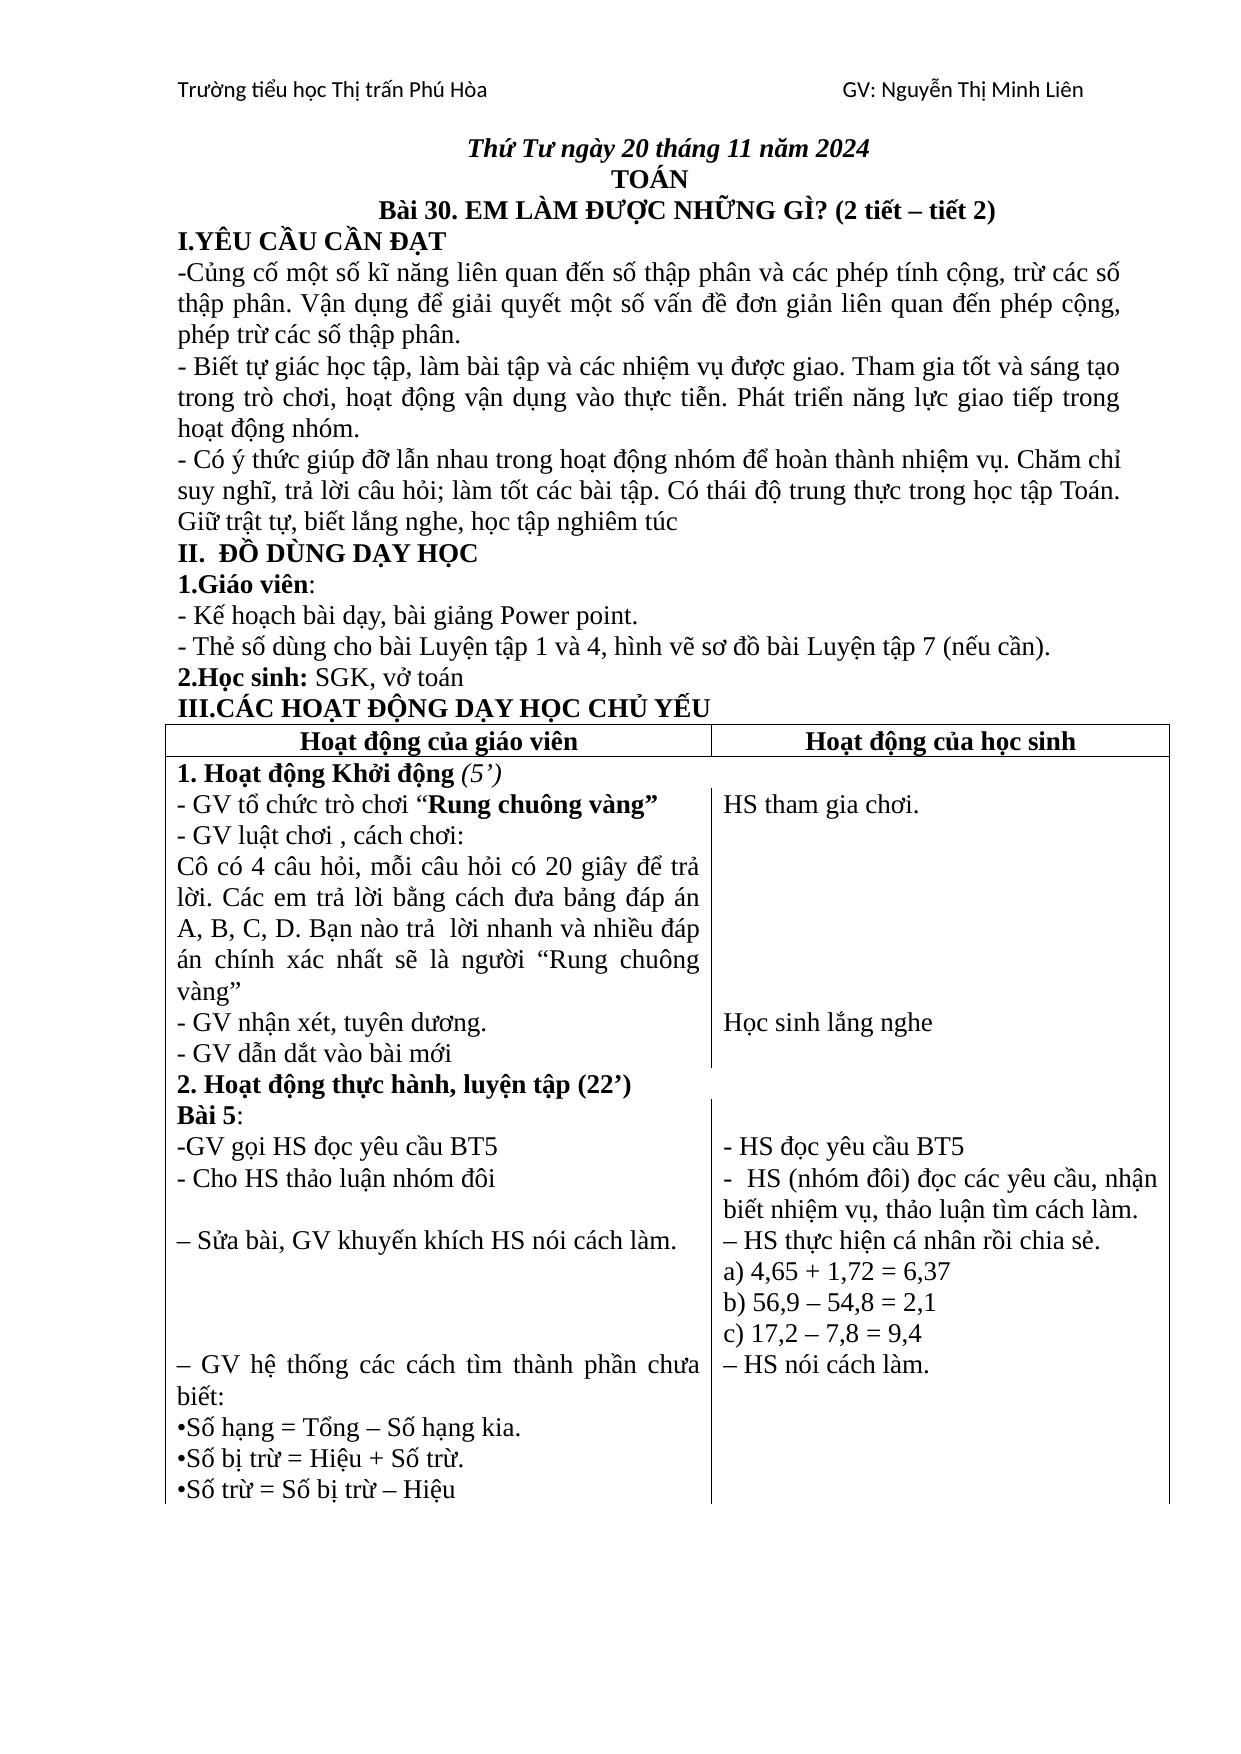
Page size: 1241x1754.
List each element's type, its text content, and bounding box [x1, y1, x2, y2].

text 1.Giáo viên: [177, 568, 1122, 599]
text 2.Học sinh: SGK, vở toán [177, 661, 1122, 692]
list Bài 30. EM LÀM ĐƯỢC NHỮNG GÌ? (2 tiết – tiết 2) [252, 194, 1122, 225]
list II. ĐỒ DÙNG DẠY HỌC [177, 537, 1122, 568]
text TOÁN [177, 163, 1122, 194]
text - Kế hoạch bài dạy, bài giảng Power point. [177, 599, 1122, 630]
list I.YÊU CẦU CẦN ĐẠT [177, 225, 1122, 256]
list - Biết tự giác học tập, làm bài tập và các nhiệm vụ được giao. Tham gia tốt và sáng tạo trong trò chơi, hoạt động vận dụng vào thực tiễn. Phát triển năng lực giao tiếp trong hoạt động nhóm. [177, 350, 1122, 443]
table_cell 2. Hoạt động thực hành, luyện tập (22’) [166, 1068, 1169, 1099]
table_header Hoạt động của học sinh [712, 725, 1169, 756]
table_cell 1. Hoạt động Khởi động (5’) [166, 757, 1169, 788]
table_cell Bài 5: -GV gọi HS đọc yêu cầu BT5 - Cho HS thảo luận nhóm đôi – Sửa bài, GV khuyến khích HS nói cách làm. – GV hệ thống các cách tìm thành phần chưa biết: •Số hạng = Tổng – Số hạng kia. •Số bị trừ = Hiệu + Số trừ. •Số trừ = Số bị trừ – Hiệu [166, 1099, 711, 1504]
text Thứ Tư ngày 20 tháng 11 năm 2024 [177, 132, 1122, 163]
list III.CÁC HOẠT ĐỘNG DẠY HỌC CHỦ YẾU [177, 692, 1122, 723]
list - Có ý thức giúp đỡ lẫn nhau trong hoạt động nhóm để hoàn thành nhiệm vụ. Chăm chỉ suy nghĩ, trả lời câu hỏi; làm tốt các bài tập. Có thái độ trung thực trong học tập Toán. Giữ trật tự, biết lắng nghe, học tập nghiêm túc [177, 443, 1122, 537]
table_cell HS tham gia chơi. Học sinh lắng nghe [712, 788, 1169, 1068]
table_cell - GV tổ chức trò chơi “Rung chuông vàng” - GV luật chơi , cách chơi: Cô có 4 câu hỏi, mỗi câu hỏi có 20 giây để trả lời. Các em trả lời bằng cách đưa bảng đáp án A, B, C, D. Bạn nào trả lời nhanh và nhiều đáp án chính xác nhất sẽ là người “Rung chuông vàng” - GV nhận xét, tuyên dương. - GV dẫn dắt vào bài mới [166, 788, 711, 1068]
text -Củng cố một số kĩ năng liên quan đến số thập phân và các phép tính cộng, trừ các số thập phân. Vận dụng để giải quyết một số vấn đề đơn giản liên quan đến phép cộng, phép trừ các số thập phân. [177, 256, 1122, 350]
table_header Hoạt động của giáo viên [166, 725, 711, 756]
table_cell - HS đọc yêu cầu BT5 - HS (nhóm đôi) đọc các yêu cầu, nhận biết nhiệm vụ, thảo luận tìm cách làm. – HS thực hiện cá nhân rồi chia sẻ. a) 4,65 + 1,72 = 6,37 b) 56,9 – 54,8 = 2,1 c) 17,2 – 7,8 = 9,4 – HS nói cách làm. [712, 1099, 1169, 1504]
text - Thẻ số dùng cho bài Luyện tập 1 và 4, hình vẽ sơ đồ bài Luyện tập 7 (nếu cần). [177, 630, 1122, 661]
